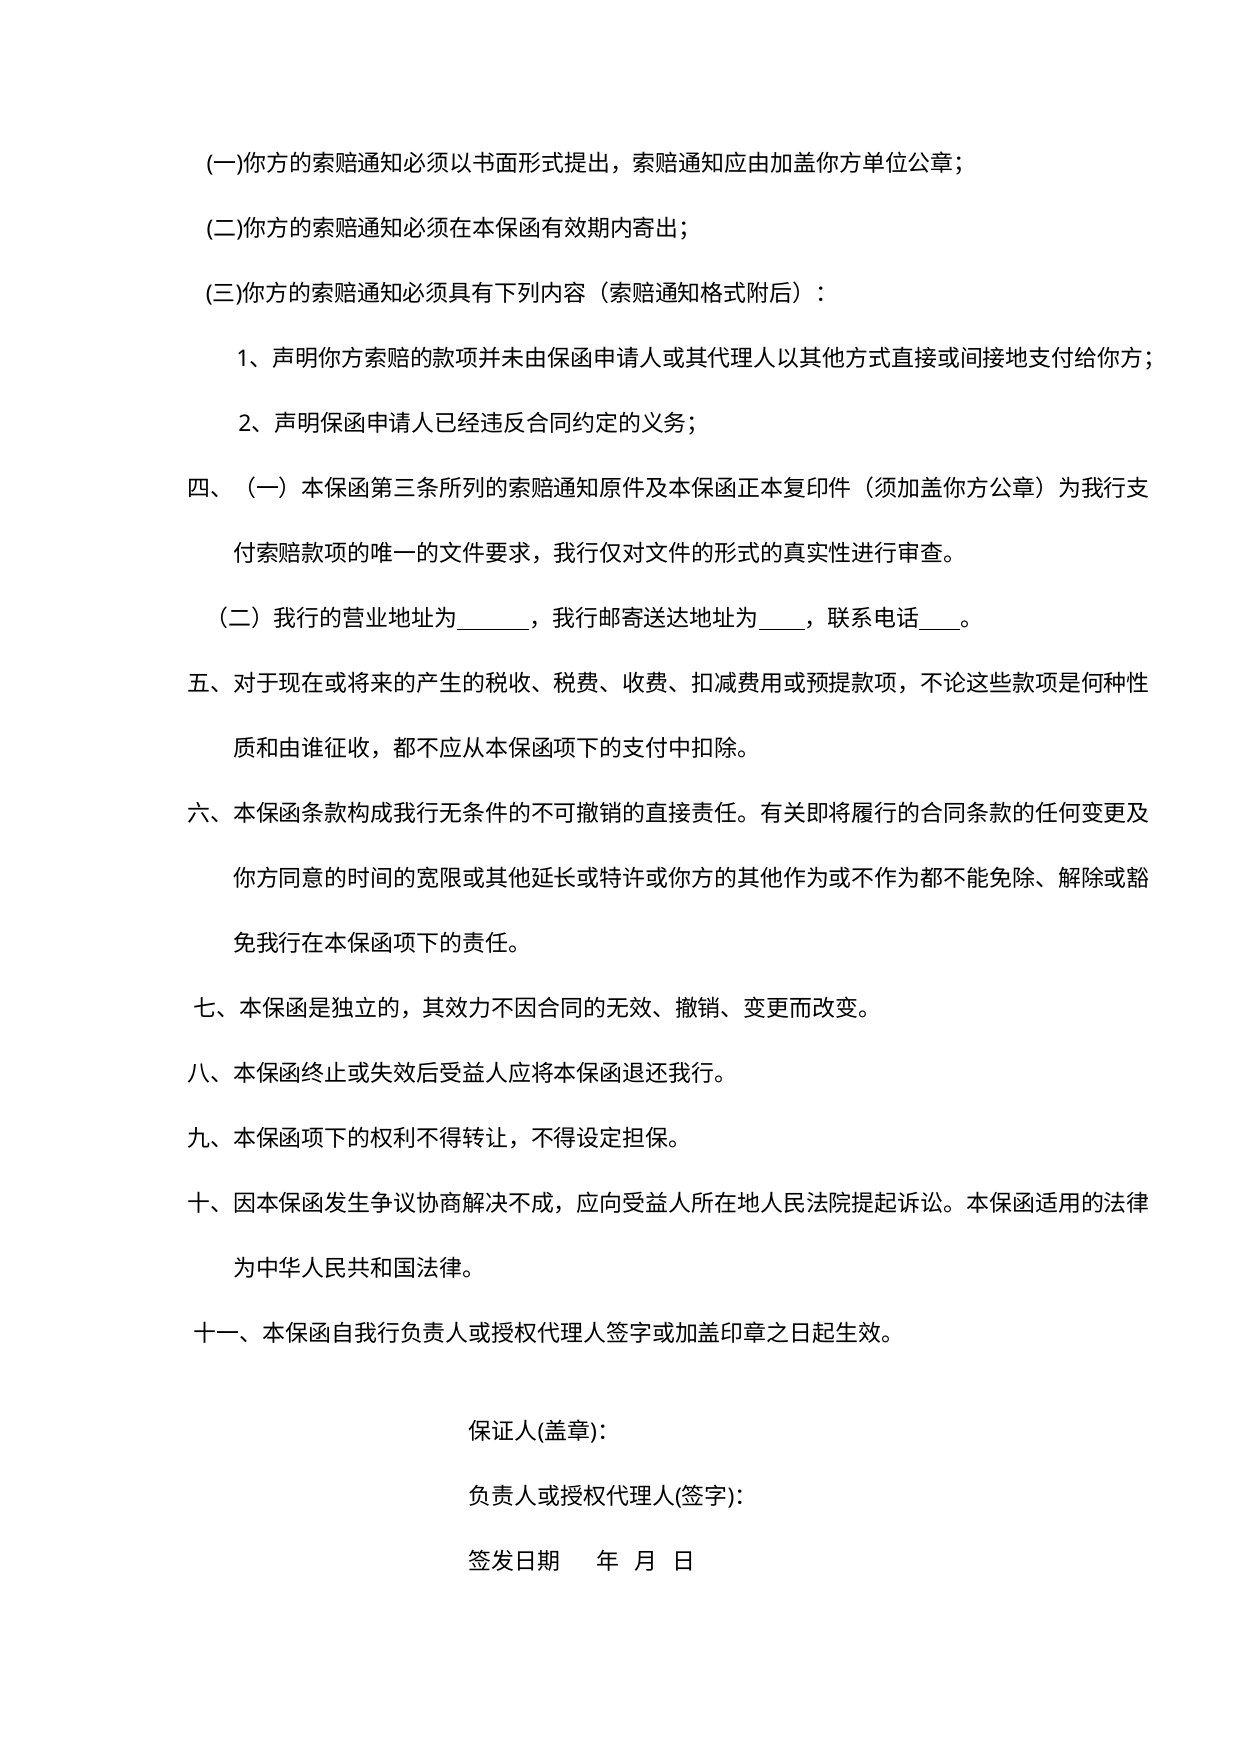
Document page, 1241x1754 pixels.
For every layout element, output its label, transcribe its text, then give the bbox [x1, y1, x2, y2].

text 六、本保函条款构成我行无条件的不可撤销的直接责任。有关即将履行的合同条款的任何变更及你方同意的时间的宽限或其他延长或特许或你方的其他作为或不作为都不能免除、解除或豁免我行在本保函项下的责任。 [187, 779, 1152, 974]
text 五、对于现在或将来的产生的税收、税费、收费、扣减费用或预提款项，不论这些款项是何种性质和由谁征收，都不应从本保函项下的支付中扣除。 [187, 649, 1152, 779]
text 十一、本保函自我行负责人或授权代理人签字或加盖印章之日起生效。 [148, 1299, 1152, 1364]
text 1、声明你方索赔的款项并未由保函申请人或其代理人以其他方式直接或间接地支付给你方； [236, 324, 1152, 389]
text 九、本保函项下的权利不得转让，不得设定担保。 [187, 1104, 1152, 1169]
text 十、因本保函发生争议协商解决不成，应向受益人所在地人民法院提起诉讼。本保函适用的法律为中华人民共和国法律。 [187, 1169, 1152, 1299]
text 八、本保函终止或失效后受益人应将本保函退还我行。 [187, 1039, 1152, 1104]
text 四、（一）本保函第三条所列的索赔通知原件及本保函正本复印件（须加盖你方公章）为我行支付索赔款项的唯一的文件要求，我行仅对文件的形式的真实性进行审查。 [187, 454, 1152, 584]
text 2、声明保函申请人已经违反合同约定的义务； [227, 389, 1152, 454]
text 签发日期 年 月 日 [148, 1527, 1152, 1592]
text (三)你方的索赔通知必须具有下列内容（索赔通知格式附后）： [148, 259, 1152, 324]
text 七、本保函是独立的，其效力不因合同的无效、撤销、变更而改变。 [148, 974, 1152, 1039]
text 负责人或授权代理人(签字)： [148, 1462, 1152, 1527]
text （二）我行的营业地址为 ，我行邮寄送达地址为 ，联系电话 。 [187, 584, 1152, 649]
text 保证人(盖章)： [148, 1397, 1152, 1462]
text (二)你方的索赔通知必须在本保函有效期内寄出； [148, 194, 1152, 259]
text (一)你方的索赔通知必须以书面形式提出，索赔通知应由加盖你方单位公章； [148, 129, 1152, 194]
